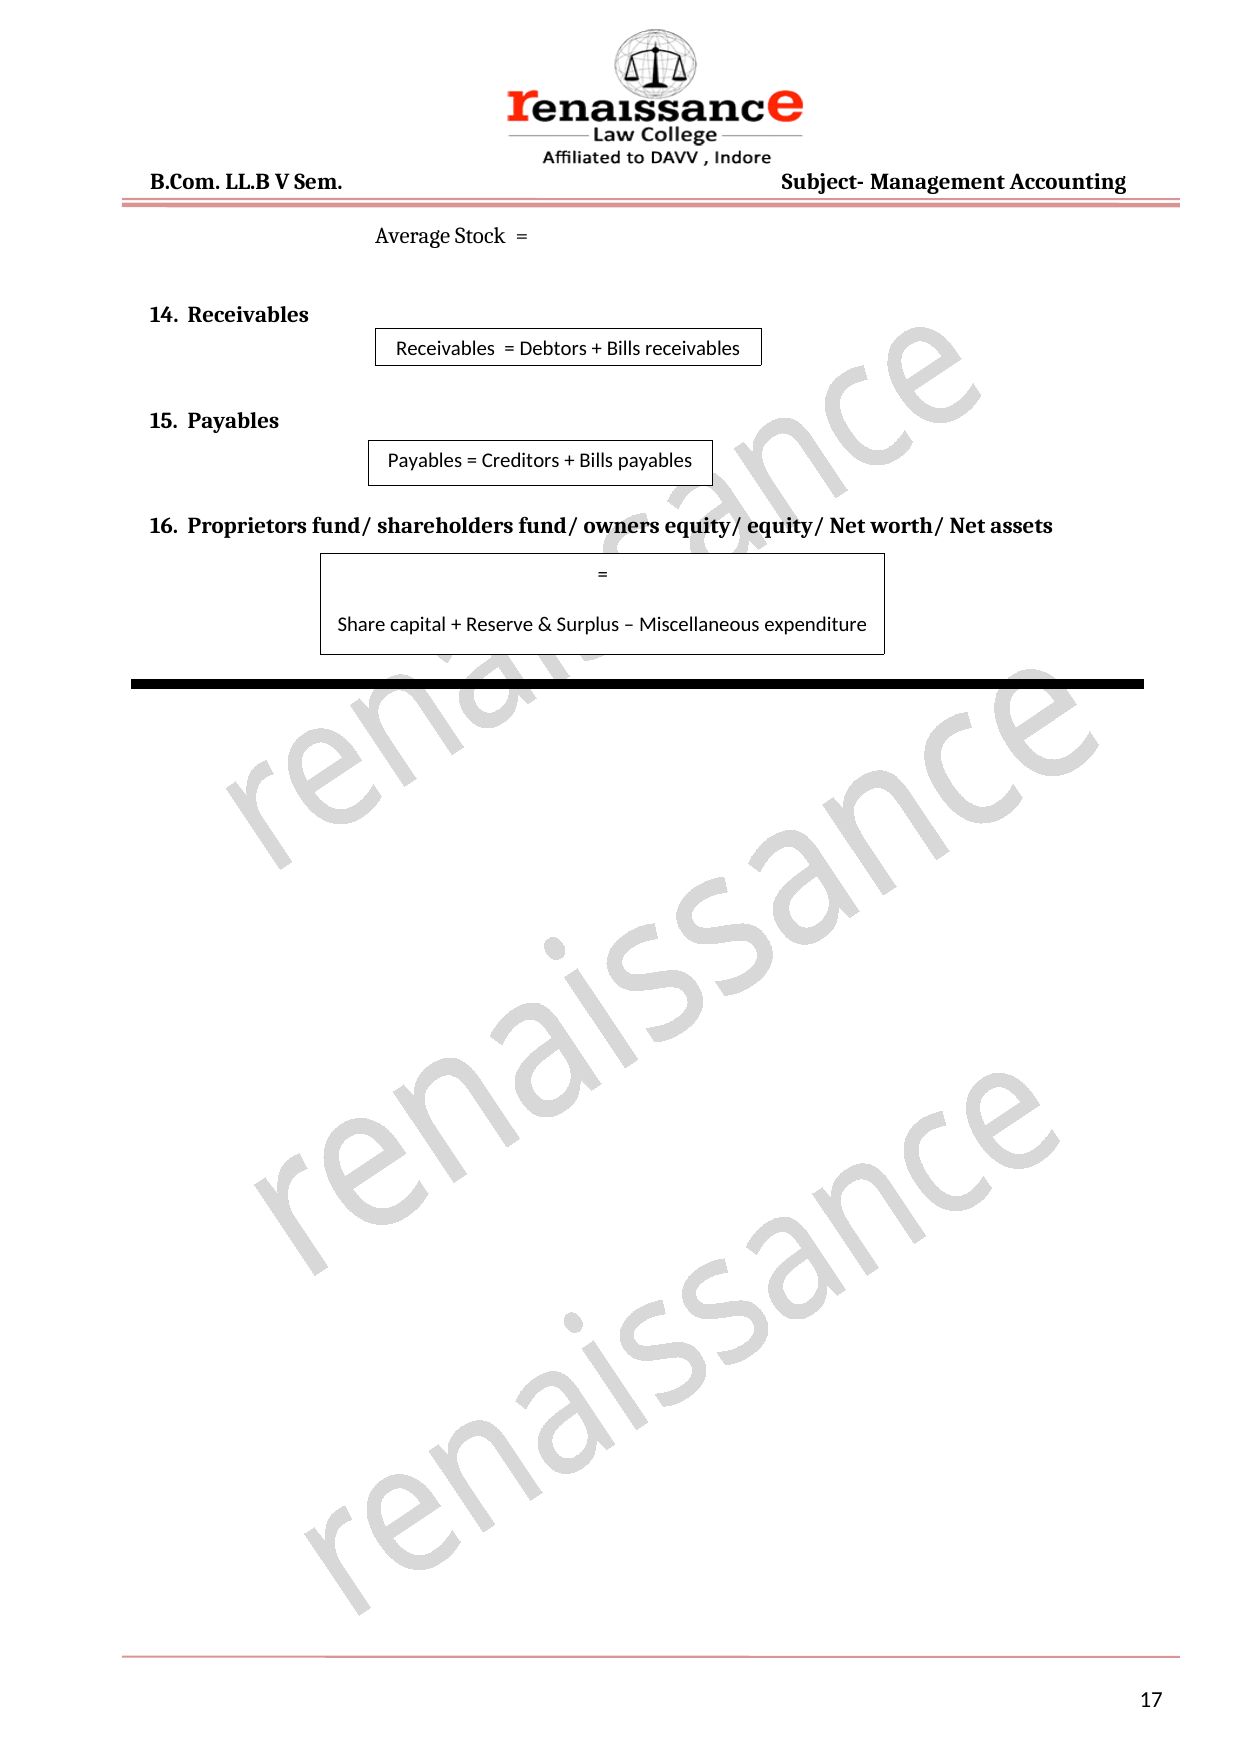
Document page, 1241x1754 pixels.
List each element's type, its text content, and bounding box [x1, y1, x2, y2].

list Proprietors fund/ shareholders fund/ owners equity/ equity/ Net worth/ Net assets [150, 513, 1162, 539]
text Average Stock = [150, 223, 1162, 249]
picture [492, 28, 821, 169]
list Receivables [150, 302, 1162, 328]
list Payables [150, 407, 1162, 434]
